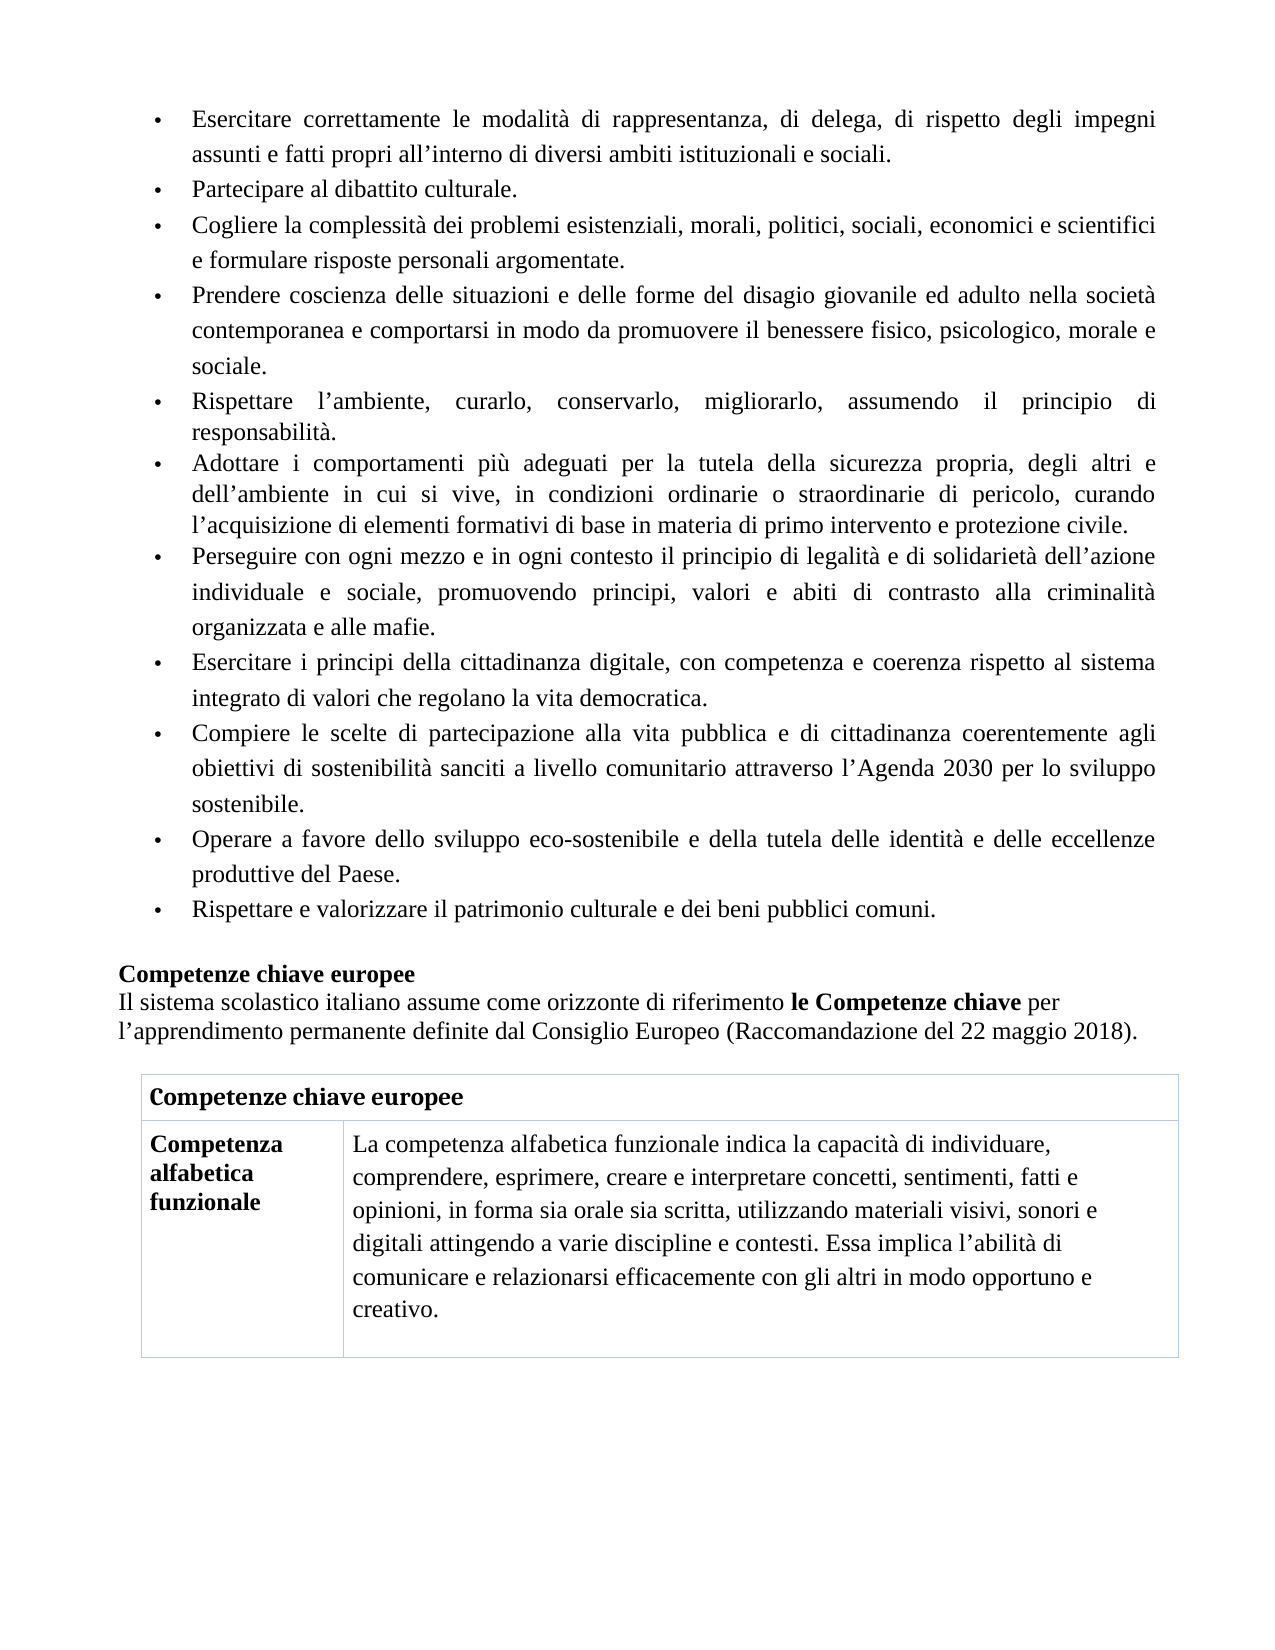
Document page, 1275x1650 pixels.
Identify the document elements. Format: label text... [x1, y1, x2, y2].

list Partecipare al dibattito culturale. [154, 174, 1157, 203]
list Adottare i comportamenti più adeguati per la tutela della sicurezza propria, degli altri e dell’ambiente in cui si vive, in condizioni ordinarie o straordinarie di pericolo, curando l’acquisizione di elementi formativi di base in materia di primo intervento e protezione civile. [154, 448, 1157, 539]
list Rispettare e valorizzare il patrimonio culturale e dei beni pubblici comuni. [154, 894, 1157, 923]
table_header Competenze chiave europee [142, 1075, 1178, 1120]
text Il sistema scolastico italiano assume come orizzonte di riferimento le Competenze chiave per l’apprendimento permanente definite dal Consiglio Europeo (Raccomandazione del 22 maggio 2018). [118, 987, 1157, 1045]
list Cogliere la complessità dei problemi esistenziali, morali, politici, sociali, economici e scientifici e formulare risposte personali argomentate. [154, 210, 1157, 274]
table_cell Competenza alfabetica funzionale [142, 1121, 343, 1357]
text Competenze chiave europee [118, 959, 1157, 987]
table_cell La competenza alfabetica funzionale indica la capacità di individuare, comprendere, esprimere, creare e interpretare concetti, sentimenti, fatti e opinioni, in forma sia orale sia scritta, utilizzando materiali visivi, sonori e digitali attingendo a varie discipline e contesti. Essa implica l’abilità di comunicare e relazionarsi efficacemente con gli altri in modo opportuno e creativo. [344, 1121, 1178, 1357]
list Esercitare correttamente le modalità di rappresentanza, di delega, di rispetto degli impegni assunti e fatti propri all’interno di diversi ambiti istituzionali e sociali. [154, 104, 1157, 168]
list Prendere coscienza delle situazioni e delle forme del disagio giovanile ed adulto nella società contemporanea e comportarsi in modo da promuovere il benessere fisico, psicologico, morale e sociale. [154, 280, 1157, 380]
list Operare a favore dello sviluppo eco-sostenibile e della tutela delle identità e delle eccellenze produttive del Paese. [154, 824, 1157, 888]
list Compiere le scelte di partecipazione alla vita pubblica e di cittadinanza coerentemente agli obiettivi di sostenibilità sanciti a livello comunitario attraverso l’Agenda 2030 per lo sviluppo sostenibile. [154, 718, 1157, 817]
list Esercitare i principi della cittadinanza digitale, con competenza e coerenza rispetto al sistema integrato di valori che regolano la vita democratica. [154, 647, 1157, 711]
list Perseguire con ogni mezzo e in ogni contesto il principio di legalità e di solidarietà dell’azione individuale e sociale, promuovendo principi, valori e abiti di contrasto alla criminalità organizzata e alle mafie. [154, 541, 1157, 641]
list Rispettare l’ambiente, curarlo, conservarlo, migliorarlo, assumendo il principio di responsabilità. [154, 386, 1157, 446]
